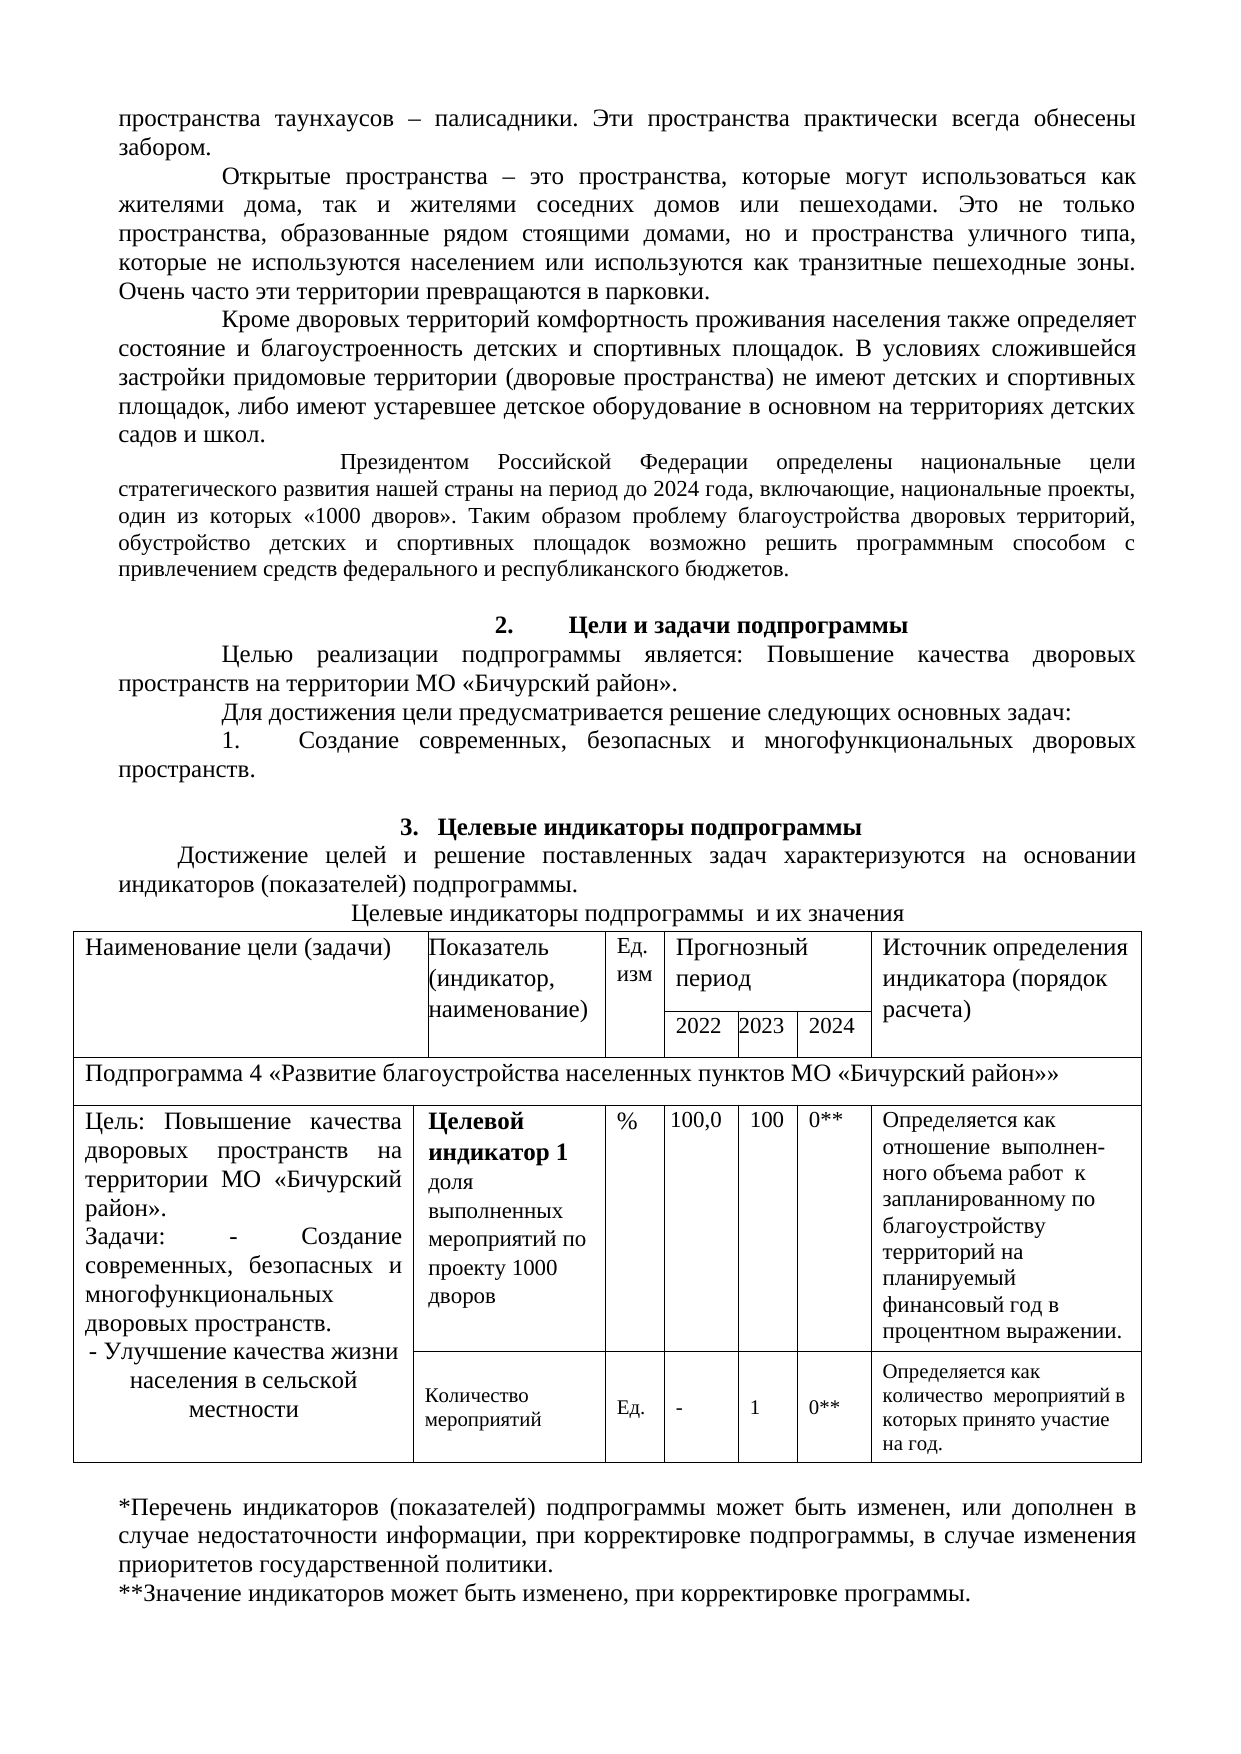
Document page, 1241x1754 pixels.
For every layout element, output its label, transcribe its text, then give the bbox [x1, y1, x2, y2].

table_cell 2022 [665, 1012, 738, 1057]
table_header Показатель (индикатор, наименование) [429, 932, 605, 1057]
text *Перечень индикаторов (показателей) подпрограммы может быть изменен, или дополнен в случае недостаточности информации, при корректировке подпрограммы, в случае изменения приоритетов государственной политики. [118, 1492, 1137, 1578]
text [118, 103, 1137, 161]
table_cell 100,0 [665, 1106, 738, 1351]
table_cell 1 [739, 1352, 797, 1462]
table_header Наименование цели (задачи) [74, 932, 428, 1057]
table_cell 0** [798, 1352, 871, 1462]
text 1. Создание современных, безопасных и многофункциональных дворовых пространств. [118, 726, 1137, 783]
text Кроме дворовых территорий комфортность проживания населения также определяет состояние и благоустроенность детских и спортивных площадок. В условиях сложившейся застройки придомовые территории (дворовые пространства) не имеют детских и спортивных площадок, либо имеют устаревшее детское оборудование в основном на территориях детских садов и школ. [118, 304, 1137, 448]
table_cell Количество мероприятий [414, 1352, 605, 1462]
table_cell Подпрограмма 4 «Развитие благоустройства населенных пунктов МО «Бичурский район»» [74, 1058, 1141, 1105]
table_header Источник определения индикатора (порядок расчета) [872, 932, 1141, 1057]
table_cell Цель: Повышение качества дворовых пространств на территории МО «Бичурский район». Задачи: - Создание современных, безопасных и многофункциональных дворовых пространств. - Улучшение качества жизни населения в сельской местности [74, 1106, 413, 1462]
text Целью реализации подпрограммы является: Повышение качества дворовых пространств на территории МО «Бичурский район». [118, 639, 1137, 697]
list Целевые индикаторы подпрограммы [125, 812, 1137, 841]
table_cell % [606, 1106, 664, 1351]
text Открытые пространства – это пространства, которые могут использоваться как жителями дома, так и жителями соседних домов или пешеходами. Это не только пространства, образованные рядом стоящими домами, но и пространства уличного типа, которые не используются населением или используются как транзитные пешеходные зоны. Очень часто эти территории превращаются в парковки. [118, 161, 1137, 304]
text Президентом Российской Федерации определены национальные цели стратегического развития нашей страны на период до 2024 года, включающие, национальные проекты, один из которых «1000 дворов». Таким образом проблему благоустройства дворовых территорий, обустройство детских и спортивных площадок возможно решить программным способом с привлечением средств федерального и республиканского бюджетов. [118, 448, 1137, 582]
table_header Прогнозный период [665, 932, 871, 1011]
table_cell - [665, 1352, 738, 1462]
table_header Ед. изм [606, 932, 664, 1057]
text **Значение индикаторов может быть изменено, при корректировке программы. [118, 1578, 1137, 1607]
table_cell 100 [739, 1106, 797, 1351]
list Цели и задачи подпрограммы [162, 611, 1137, 639]
table_cell 2023 [739, 1012, 797, 1057]
table_cell Определяется как отношение выполнен-ного объема работ к запланированному по благоустройству территорий на планируемый финансовый год в процентном выражении. [872, 1106, 1141, 1351]
text Для достижения цели предусматривается решение следующих основных задач: [118, 697, 1137, 726]
table_cell Определяется как количество мероприятий в которых принято участие на год. [872, 1352, 1141, 1462]
text Целевые индикаторы подпрограммы и их значения [118, 898, 1137, 927]
table_cell Целевой индикатор 1 доля выполненных мероприятий по проекту 1000 дворов [414, 1106, 605, 1351]
table_cell 2024 [798, 1012, 871, 1057]
text Достижение целей и решение поставленных задач характеризуются на основании индикаторов (показателей) подпрограммы. [118, 841, 1137, 898]
table_cell 0** [798, 1106, 871, 1351]
table_cell Ед. [606, 1352, 664, 1462]
